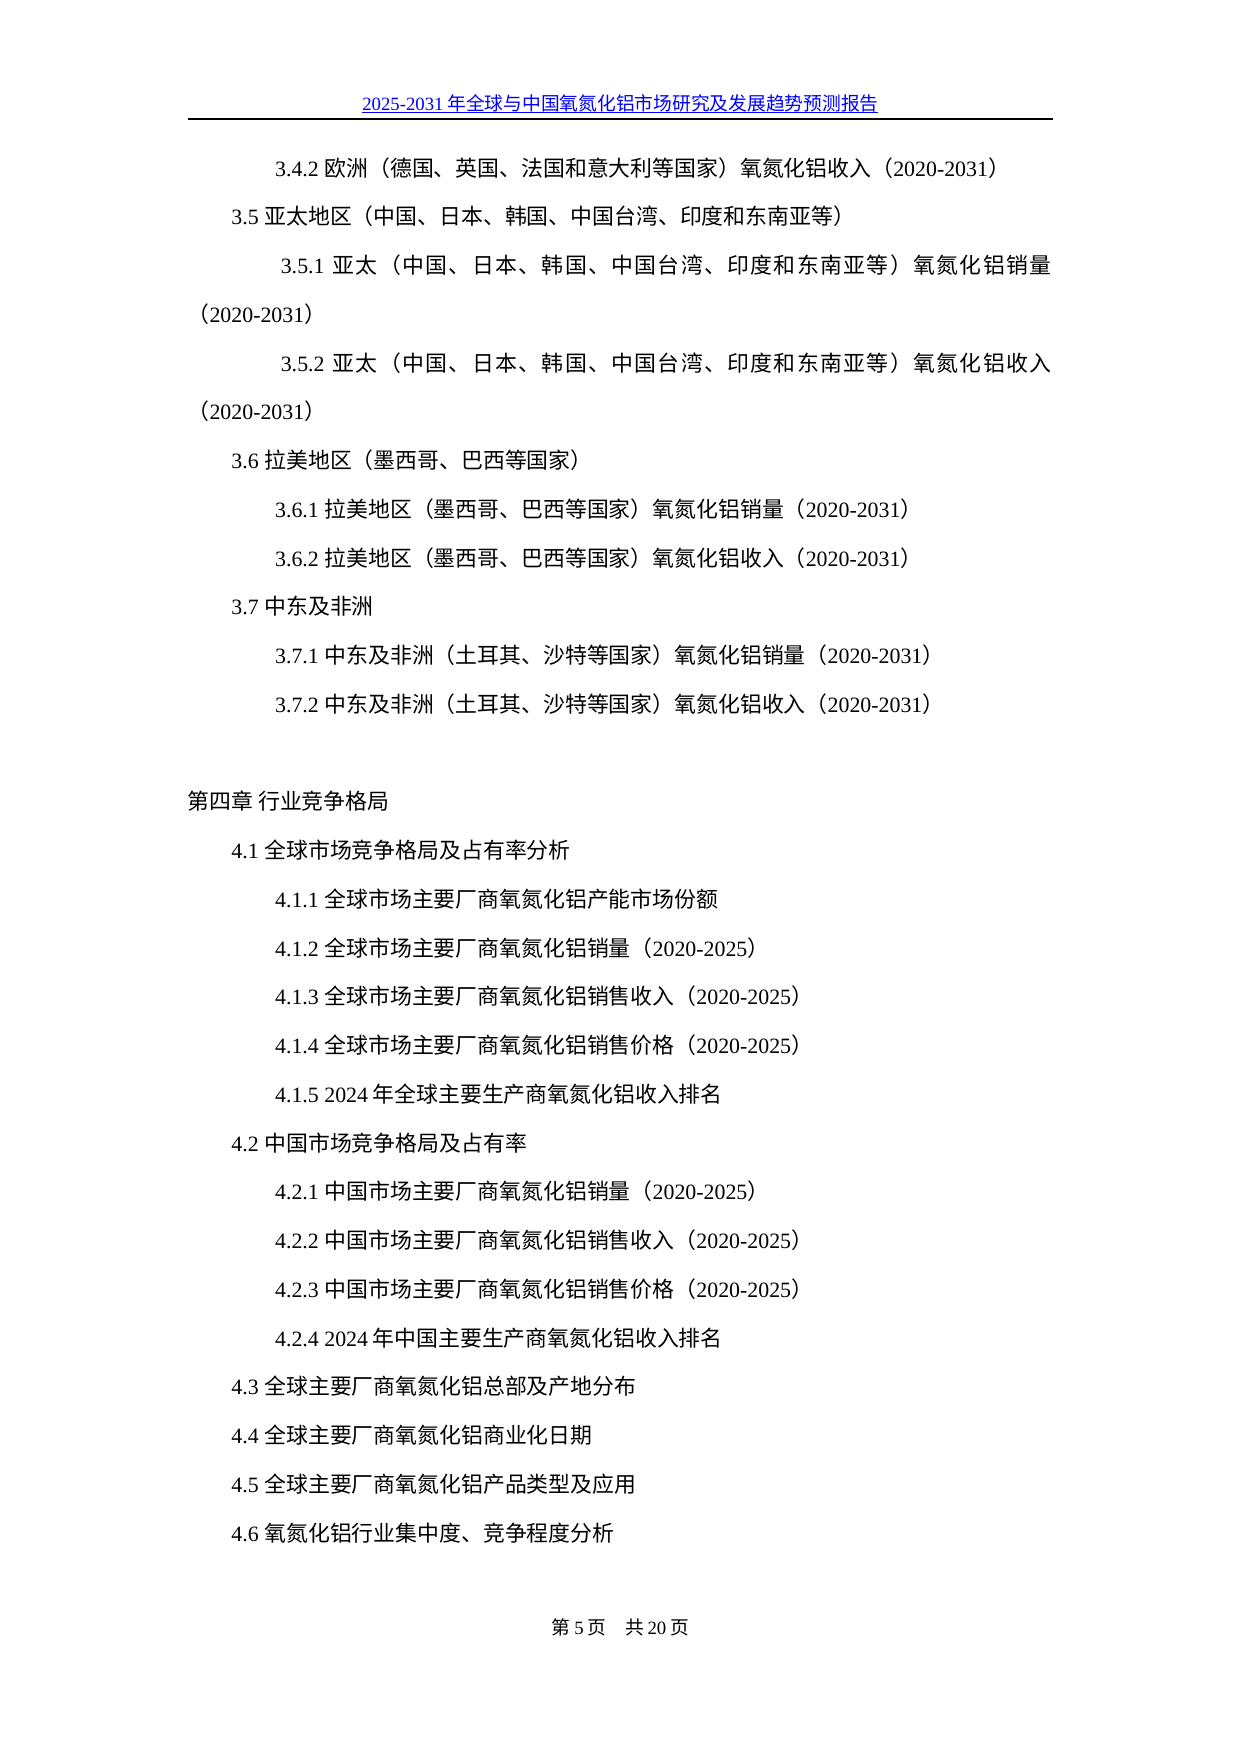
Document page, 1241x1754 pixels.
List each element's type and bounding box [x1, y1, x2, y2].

text [187, 150, 1053, 1548]
